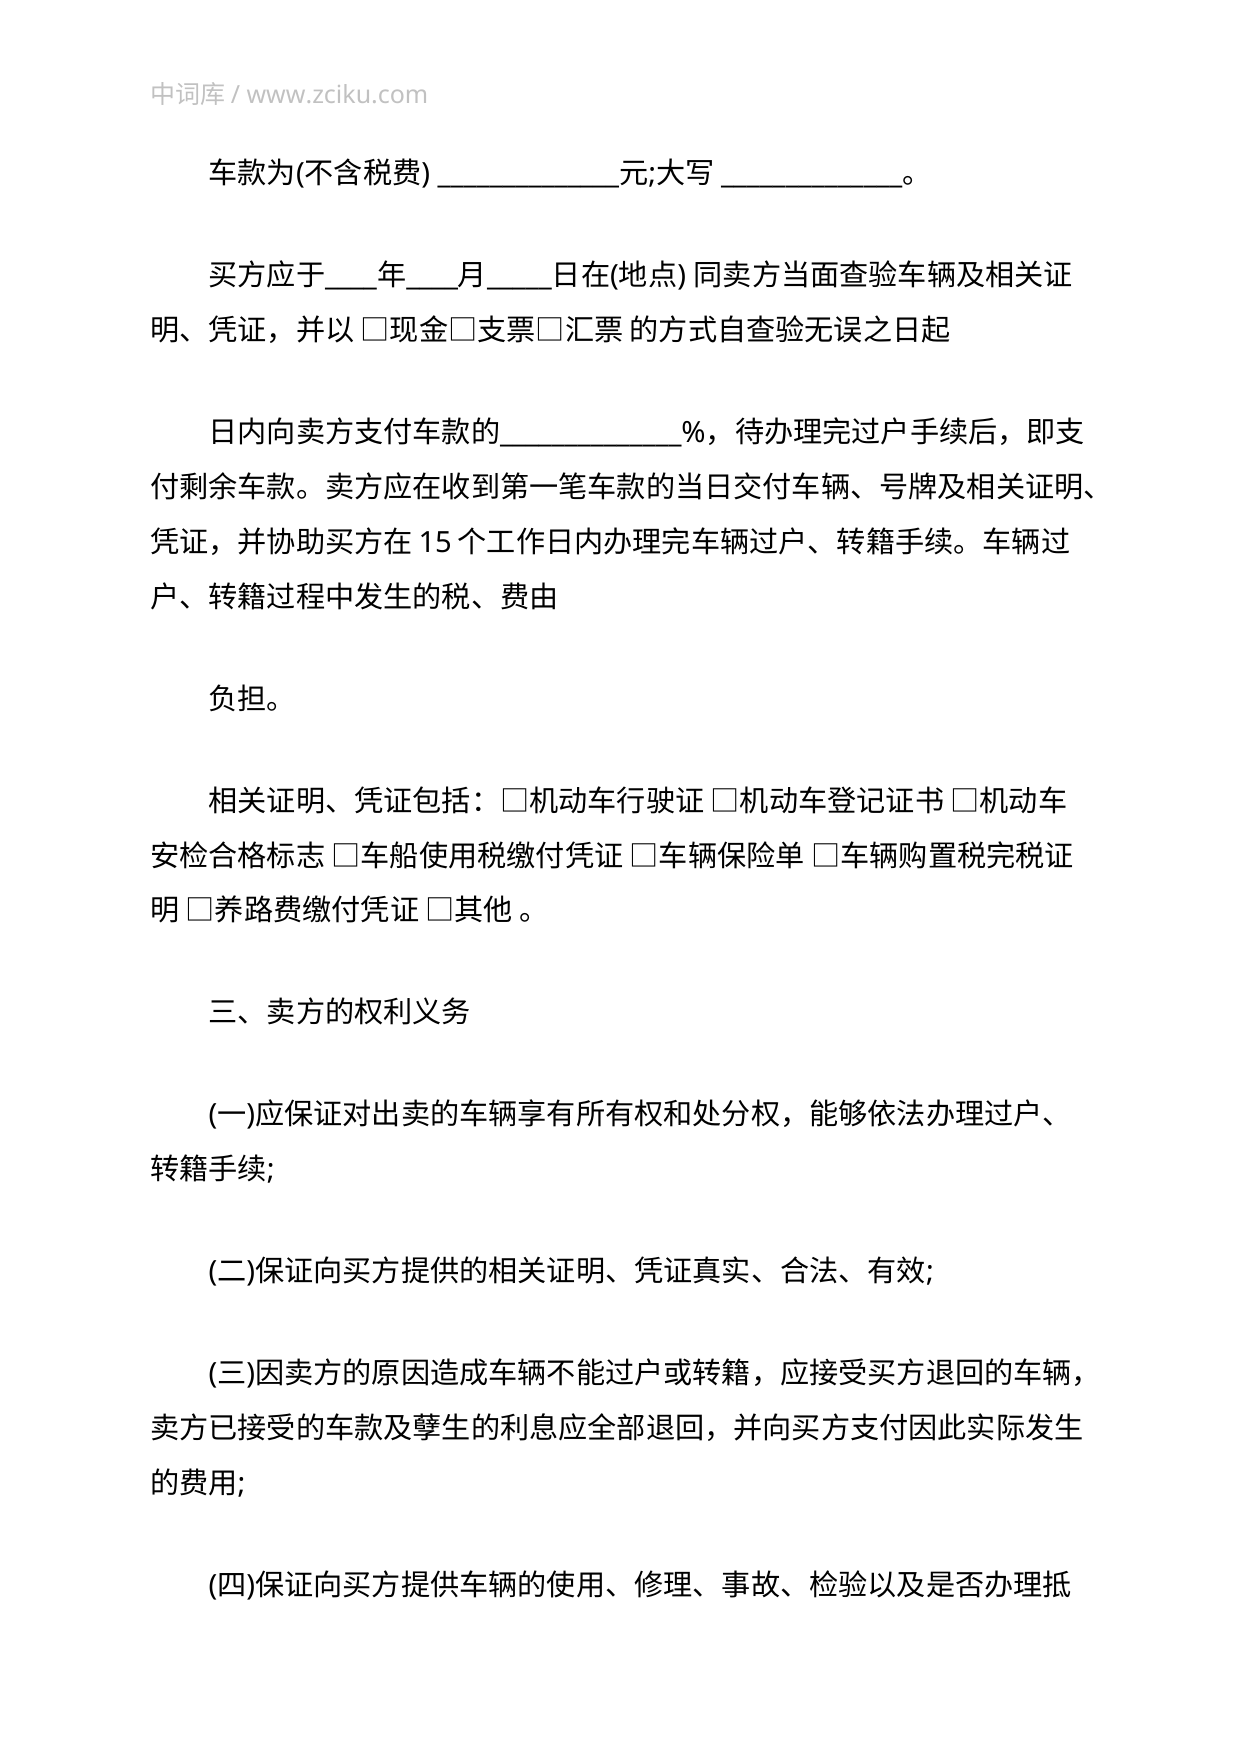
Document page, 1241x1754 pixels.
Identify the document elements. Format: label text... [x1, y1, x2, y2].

text (一)应保证对出卖的车辆享有所有权和处分权，能够依法办理过户、转籍手续; [150, 1091, 1090, 1188]
text 相关证明、凭证包括：□机动车行驶证 □机动车登记证书 □机动车安检合格标志 □车船使用税缴付凭证 □车辆保险单 □车辆购置税完税证明 □养路费缴付凭证 □其他 。 [150, 777, 1090, 929]
text (三)因卖方的原因造成车辆不能过户或转籍，应接受买方退回的车辆，卖方已接受的车款及孽生的利息应全部退回，并向买方支付因此实际发生的费用; [150, 1349, 1090, 1502]
text 负担。 [150, 675, 1090, 718]
text 日内向卖方支付车款的______________%，待办理完过户手续后，即支付剩余车款。卖方应在收到第一笔车款的当日交付车辆、号牌及相关证明、凭证，并协助买方在15个工作日内办理完车辆过户、转籍手续。车辆过户、转籍过程中发生的税、费由 [150, 409, 1090, 616]
text 车款为(不含税费) ______________元;大写 ______________。 [150, 150, 1090, 192]
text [150, 1561, 1090, 1604]
text 三、卖方的权利义务 [150, 989, 1090, 1031]
text (二)保证向买方提供的相关证明、凭证真实、合法、有效; [150, 1247, 1090, 1290]
text 买方应于____年____月_____日在(地点) 同卖方当面查验车辆及相关证明、凭证，并以 □现金□支票□汇票 的方式自查验无误之日起 [150, 252, 1090, 349]
